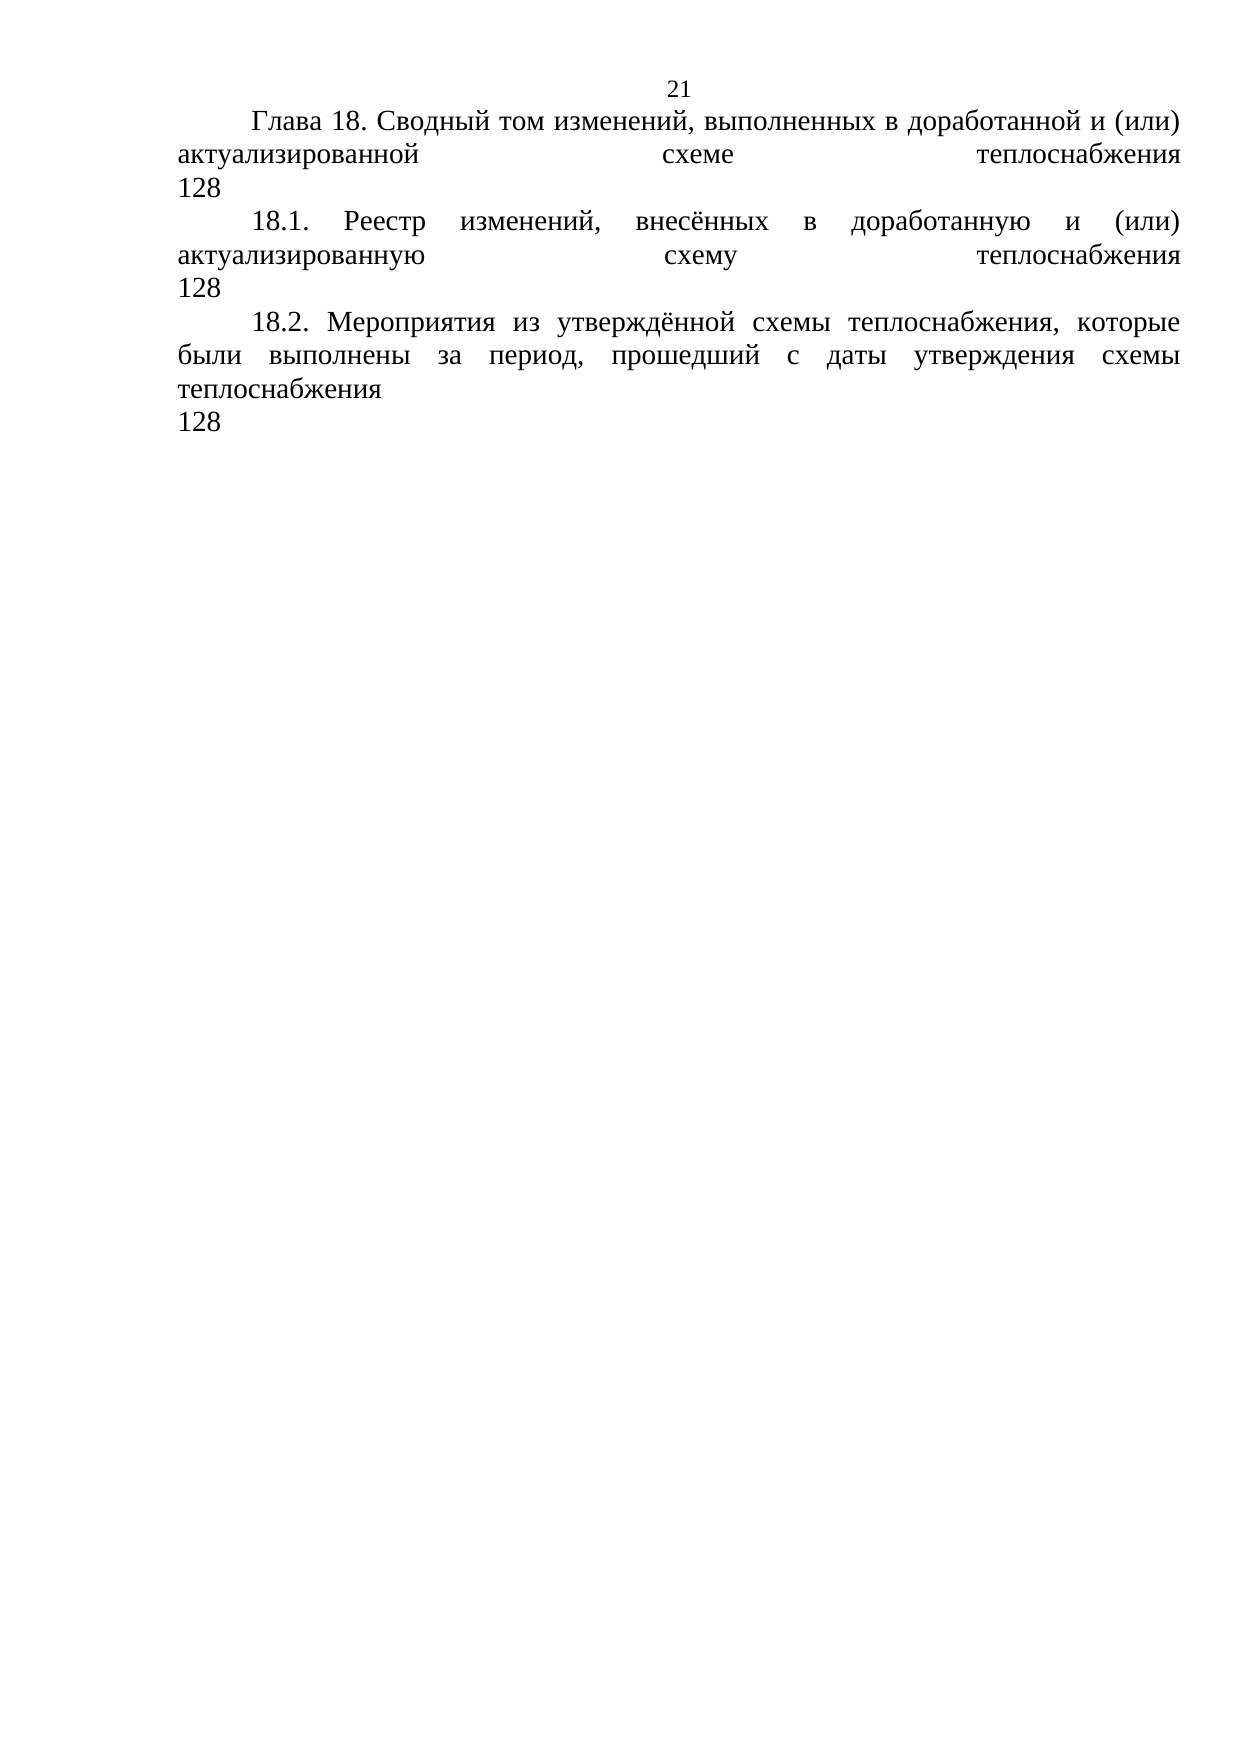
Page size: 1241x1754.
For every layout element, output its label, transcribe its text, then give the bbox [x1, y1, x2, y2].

text 18.2. Мероприятия из утверждённой схемы теплоснабжения, которые были выполнены за период, прошедший с даты утверждения схемы теплоснабжения 128 [177, 304, 1181, 438]
text 18.1. Реестр изменений, внесённых в доработанную и (или) актуализированную схему теплоснабжения 128 [177, 203, 1181, 304]
text Глава 18. Сводный том изменений, выполненных в доработанной и (или) актуализированной схеме теплоснабжения 128 [177, 103, 1181, 203]
